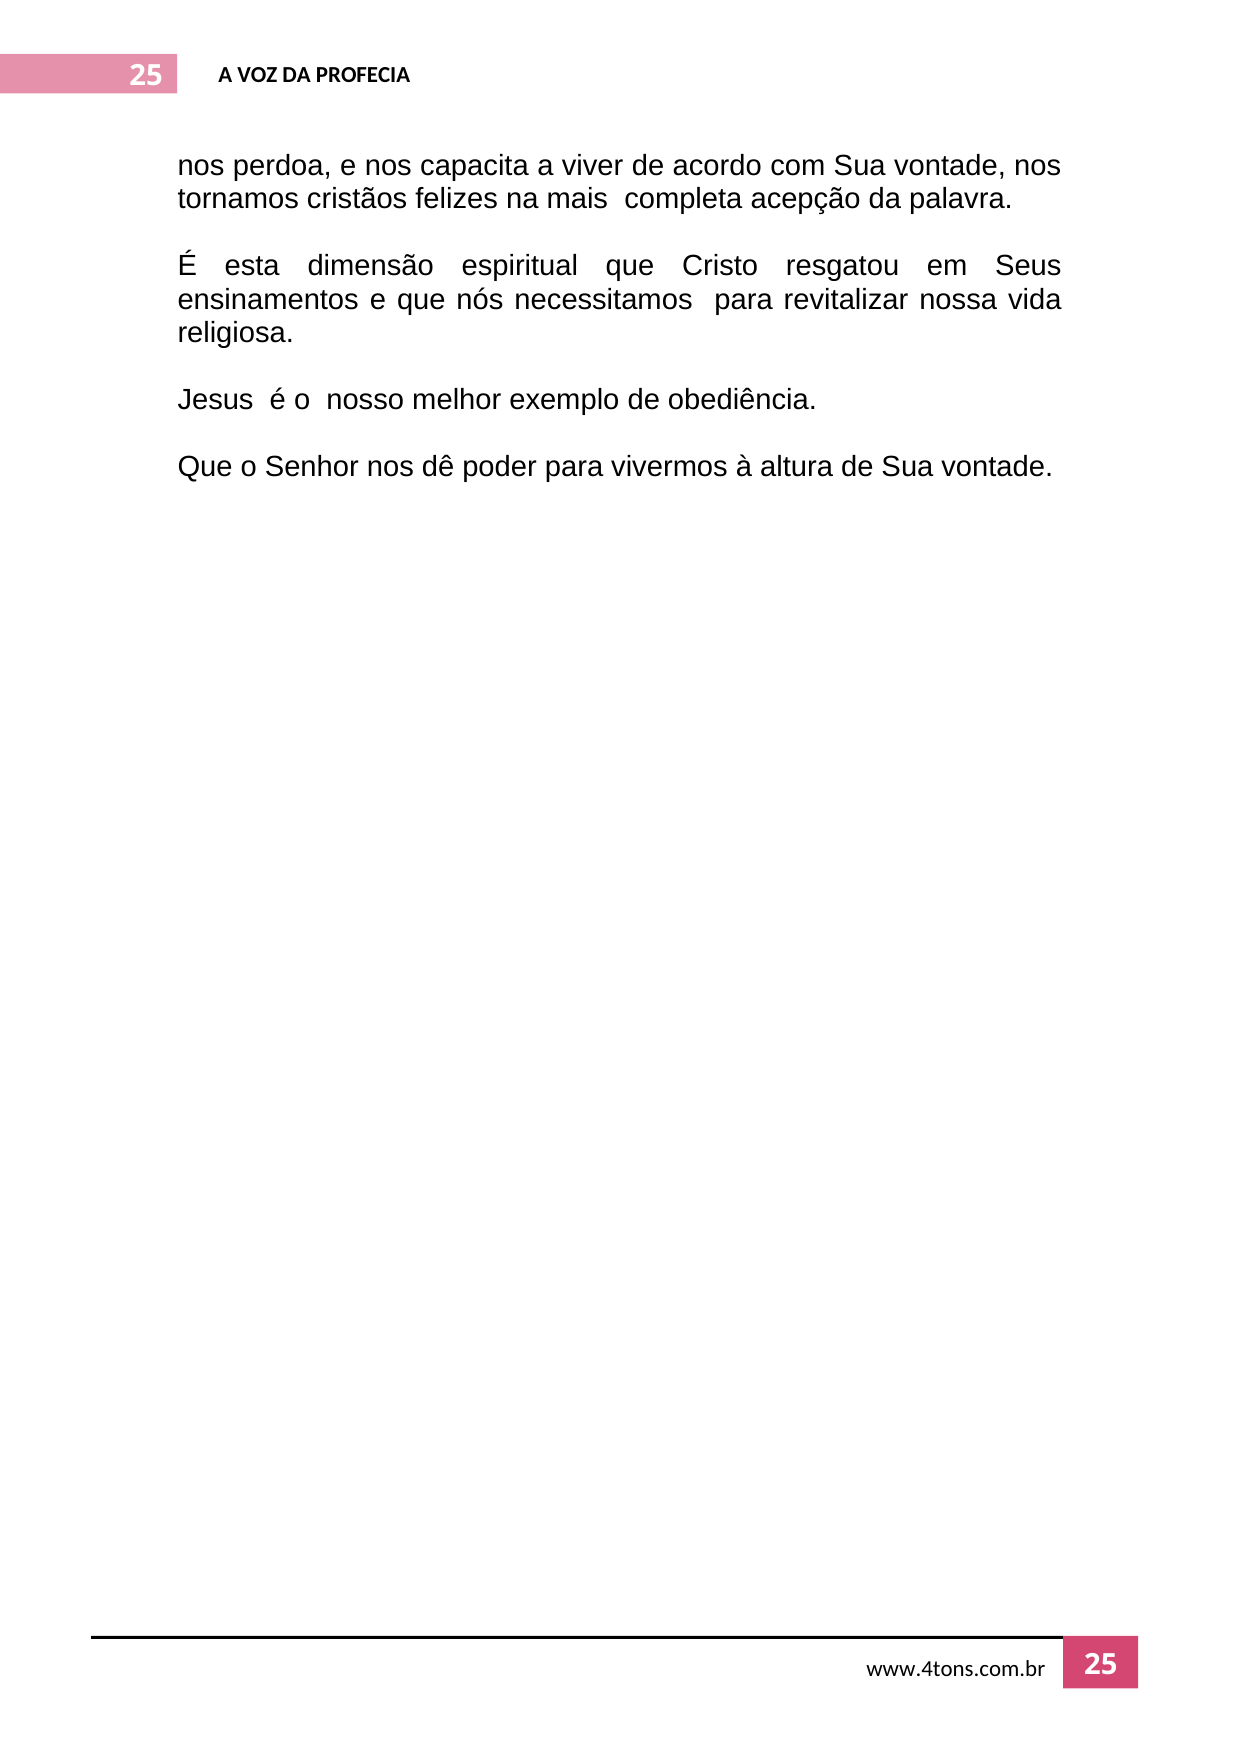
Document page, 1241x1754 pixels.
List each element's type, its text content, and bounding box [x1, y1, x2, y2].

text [177, 148, 1063, 215]
text Que o Senhor nos dê poder para vivermos à altura de Sua vontade. [177, 449, 1063, 483]
text É esta dimensão espiritual que Cristo resgatou em Seus ensinamentos e que nós necessitamos para revitalizar nossa vida religiosa. [177, 248, 1063, 349]
text Jesus é o nosso melhor exemplo de obediência. [177, 382, 1063, 416]
